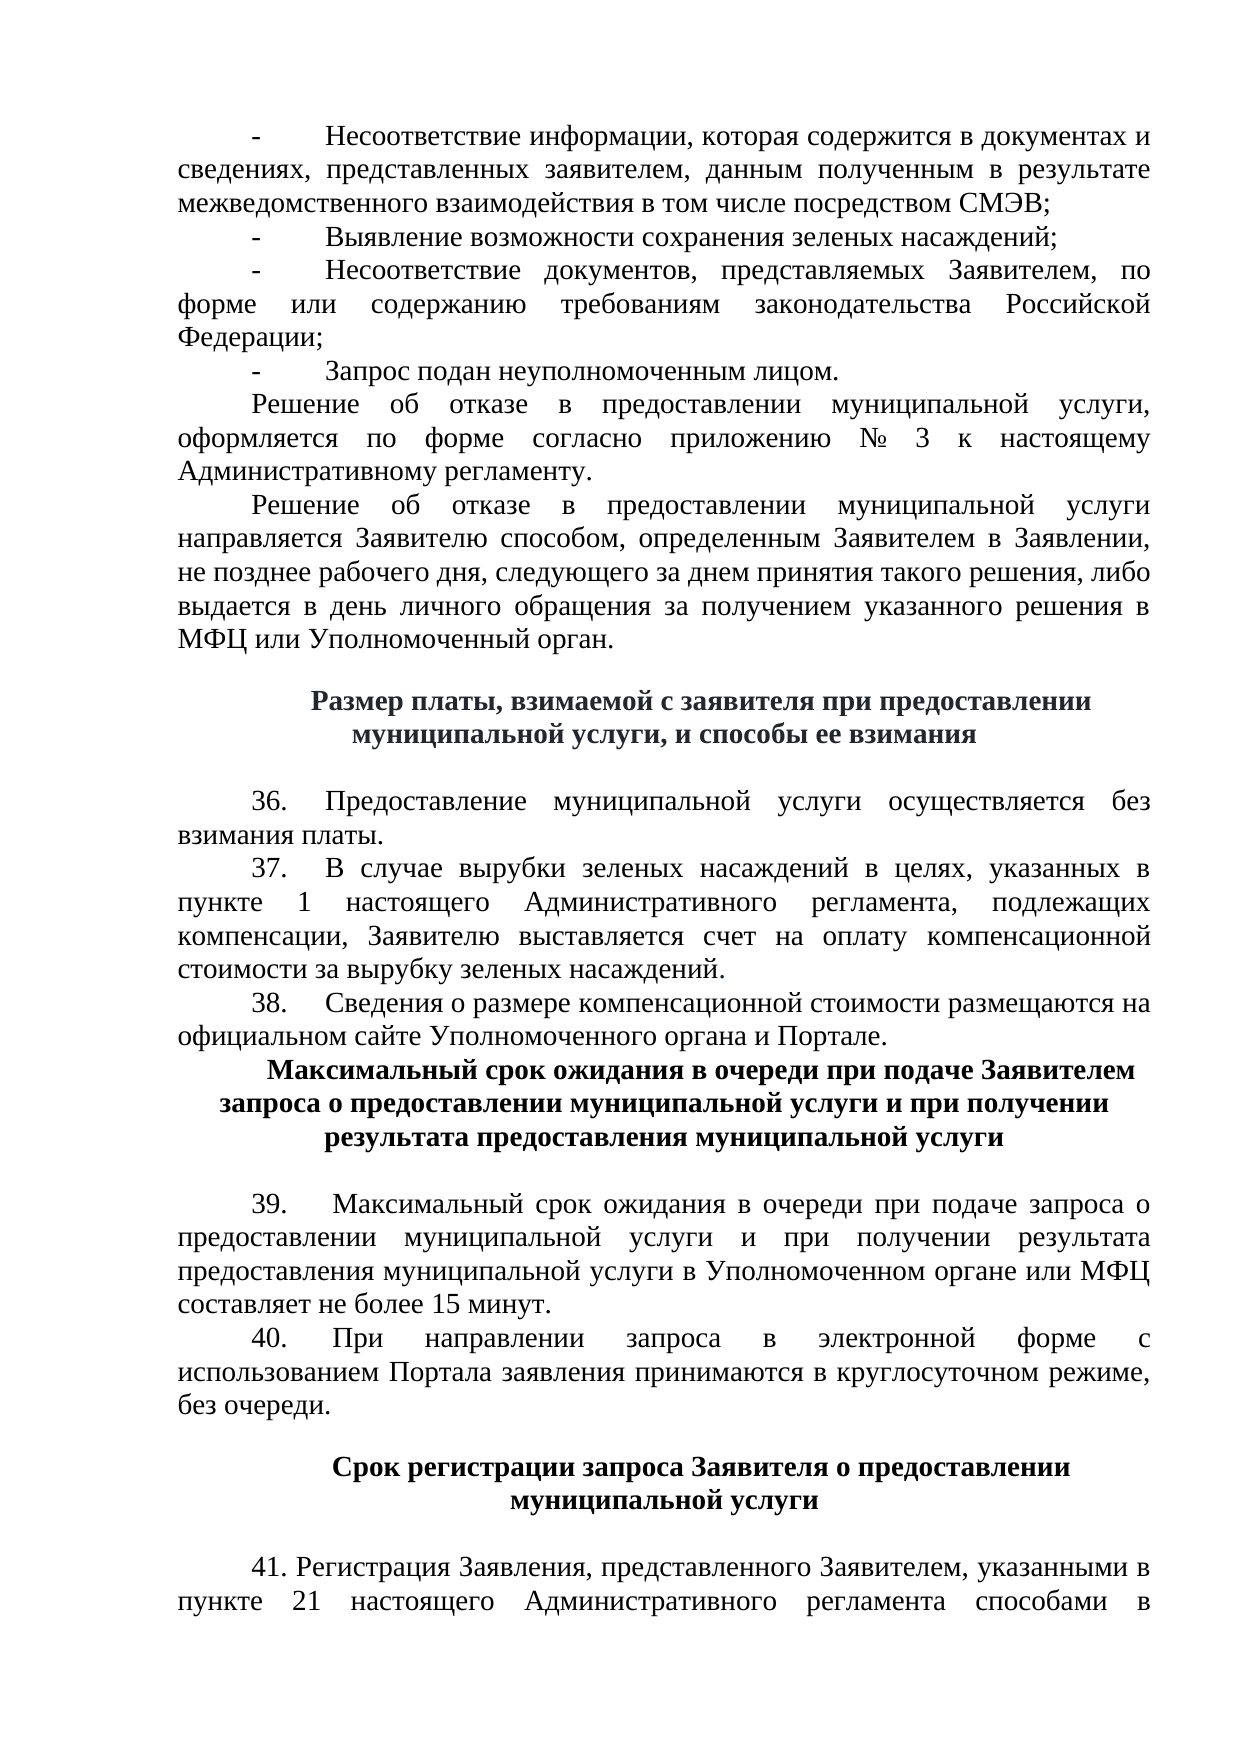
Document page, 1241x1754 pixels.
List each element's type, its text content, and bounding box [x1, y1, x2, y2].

list Решение об отказе в предоставлении муниципальной услуги, оформляется по форме согласно приложению № 3 к настоящему Административному регламенту. [177, 386, 1151, 487]
list 37. В случае вырубки зеленых насаждений в целях, указанных в пункте 1 настоящего Административного регламента, подлежащих компенсации, Заявителю выставляется счет на оплату компенсационной стоимости за вырубку зеленых насаждений. [177, 851, 1151, 985]
list 40. При направлении запроса в электронной форме с использованием Портала заявления принимаются в круглосуточном режиме, без очереди. [177, 1320, 1151, 1421]
list - Запрос подан неуполномоченным лицом. [177, 353, 1151, 386]
list 38. Сведения о размере компенсационной стоимости размещаются на официальном сайте Уполномоченного органа и Портале. [177, 985, 1151, 1052]
list - Несоответствие информации, которая содержится в документах и сведениях, представленных заявителем, данным полученным в результате межведомственного взаимодействия в том числе посредством СМЭВ; [177, 118, 1151, 219]
subtitle Максимальный срок ожидания в очереди при подаче Заявителем запроса о предоставлении муниципальной услуги и при получении результата предоставления муниципальной услуги [177, 1052, 1151, 1152]
list - Выявление возможности сохранения зеленых насаждений; [177, 219, 1151, 252]
list - Несоответствие документов, представляемых Заявителем, по форме или содержанию требованиям законодательства Российской Федерации; [177, 252, 1151, 353]
subtitle Срок регистрации запроса Заявителя о предоставлении муниципальной услуги [177, 1449, 1151, 1516]
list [177, 1549, 1151, 1616]
list Решение об отказе в предоставлении муниципальной услуги направляется Заявителю способом, определенным Заявителем в Заявлении, не позднее рабочего дня, следующего за днем принятия такого решения, либо выдается в день личного обращения за получением указанного решения в МФЦ или Уполномоченный орган. [177, 487, 1151, 655]
list 39. Максимальный срок ожидания в очереди при подаче запроса о предоставлении муниципальной услуги и при получении результата предоставления муниципальной услуги в Уполномоченном органе или МФЦ составляет не более 15 минут. [177, 1186, 1151, 1320]
subtitle Размер платы, взимаемой с заявителя при предоставлении муниципальной услуги, и способы ее взимания [177, 683, 352, 750]
list 36. Предоставление муниципальной услуги осуществляется без взимания платы. [177, 783, 1151, 851]
subtitle Размер платы, взимаемой с заявителя при предоставлении муниципальной услуги, и способы ее взимания [977, 683, 1151, 750]
